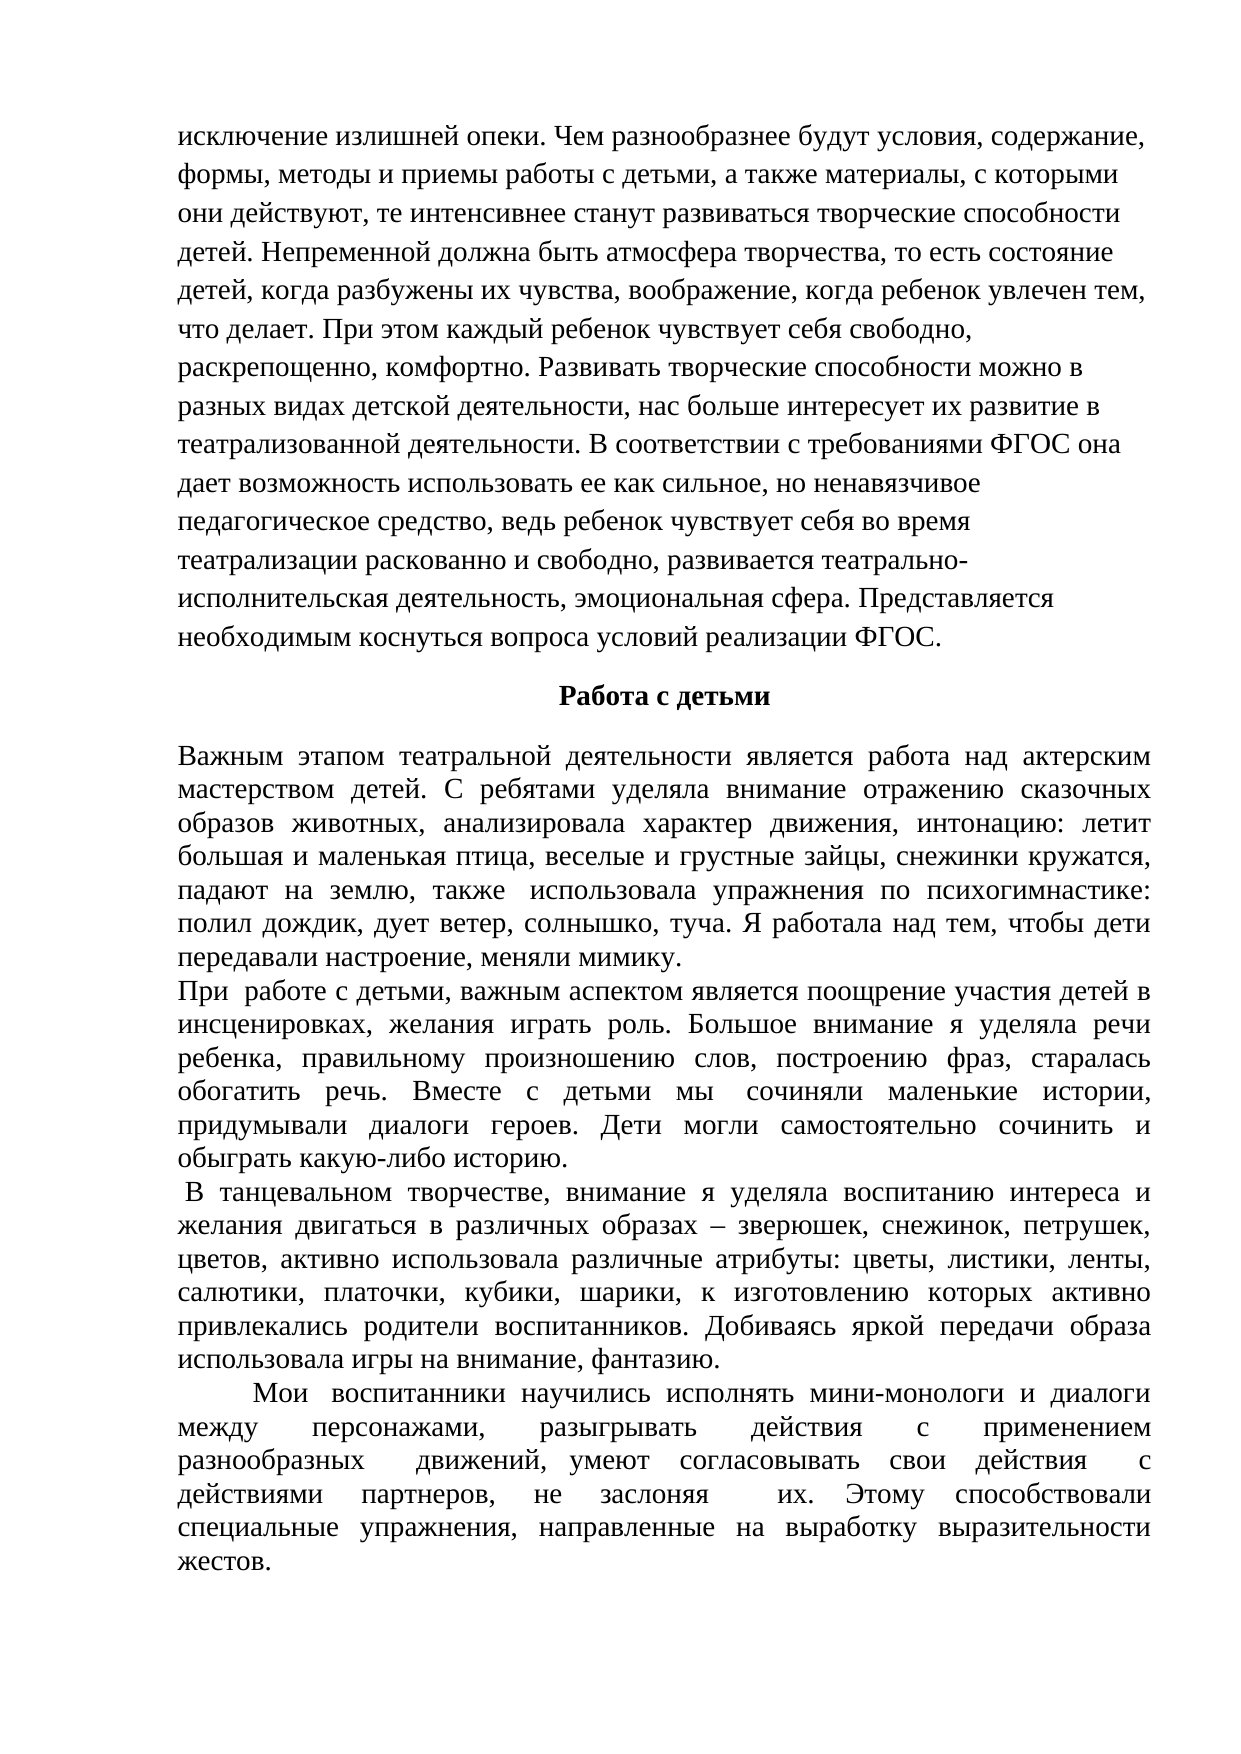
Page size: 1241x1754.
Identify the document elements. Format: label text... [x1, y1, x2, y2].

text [177, 118, 1152, 653]
text При работе с детьми, важным аспектом является поощрение участия детей в инсценировках, желания играть роль. Большое внимание я уделяла речи ребенка, правильному произношению слов, построению фраз, старалась обогатить речь. Вместе с детьми мы сочиняли маленькие истории, придумывали диалоги героев. Дети могли самостоятельно сочинить и обыграть какую-либо историю. [177, 973, 1152, 1174]
text Важным этапом театральной деятельности является работа над актерским мастерством детей. С ребятами уделяла внимание отражению сказочных образов животных, анализировала характер движения, интонацию: летит большая и маленькая птица, веселые и грустные зайцы, снежинки кружатся, падают на землю, также использовала упражнения по психогимнастике: полил дождик, дует ветер, солнышко, туча. Я работала над тем, чтобы дети передавали настроение, меняли мимику. [177, 738, 1152, 973]
text Работа с детьми [177, 678, 1152, 712]
text В танцевальном творчестве, внимание я уделяла воспитанию интереса и желания двигаться в различных образах – зверюшек, снежинок, петрушек, цветов, активно использовала различные атрибуты: цветы, листики, ленты, салютики, платочки, кубики, шарики, к изготовлению которых активно привлекались родители воспитанников. Добиваясь яркой передачи образа использовала игры на внимание, фантазию. [177, 1174, 1152, 1375]
text Мои воспитанники научились исполнять мини-монологи и диалоги между персонажами, разыгрывать действия с применением разнообразных движений, умеют согласовывать свои действия с действиями партнеров, не заслоняя их. Этому способствовали специальные упражнения, направленные на выработку выразительности жестов. [177, 1375, 1152, 1576]
